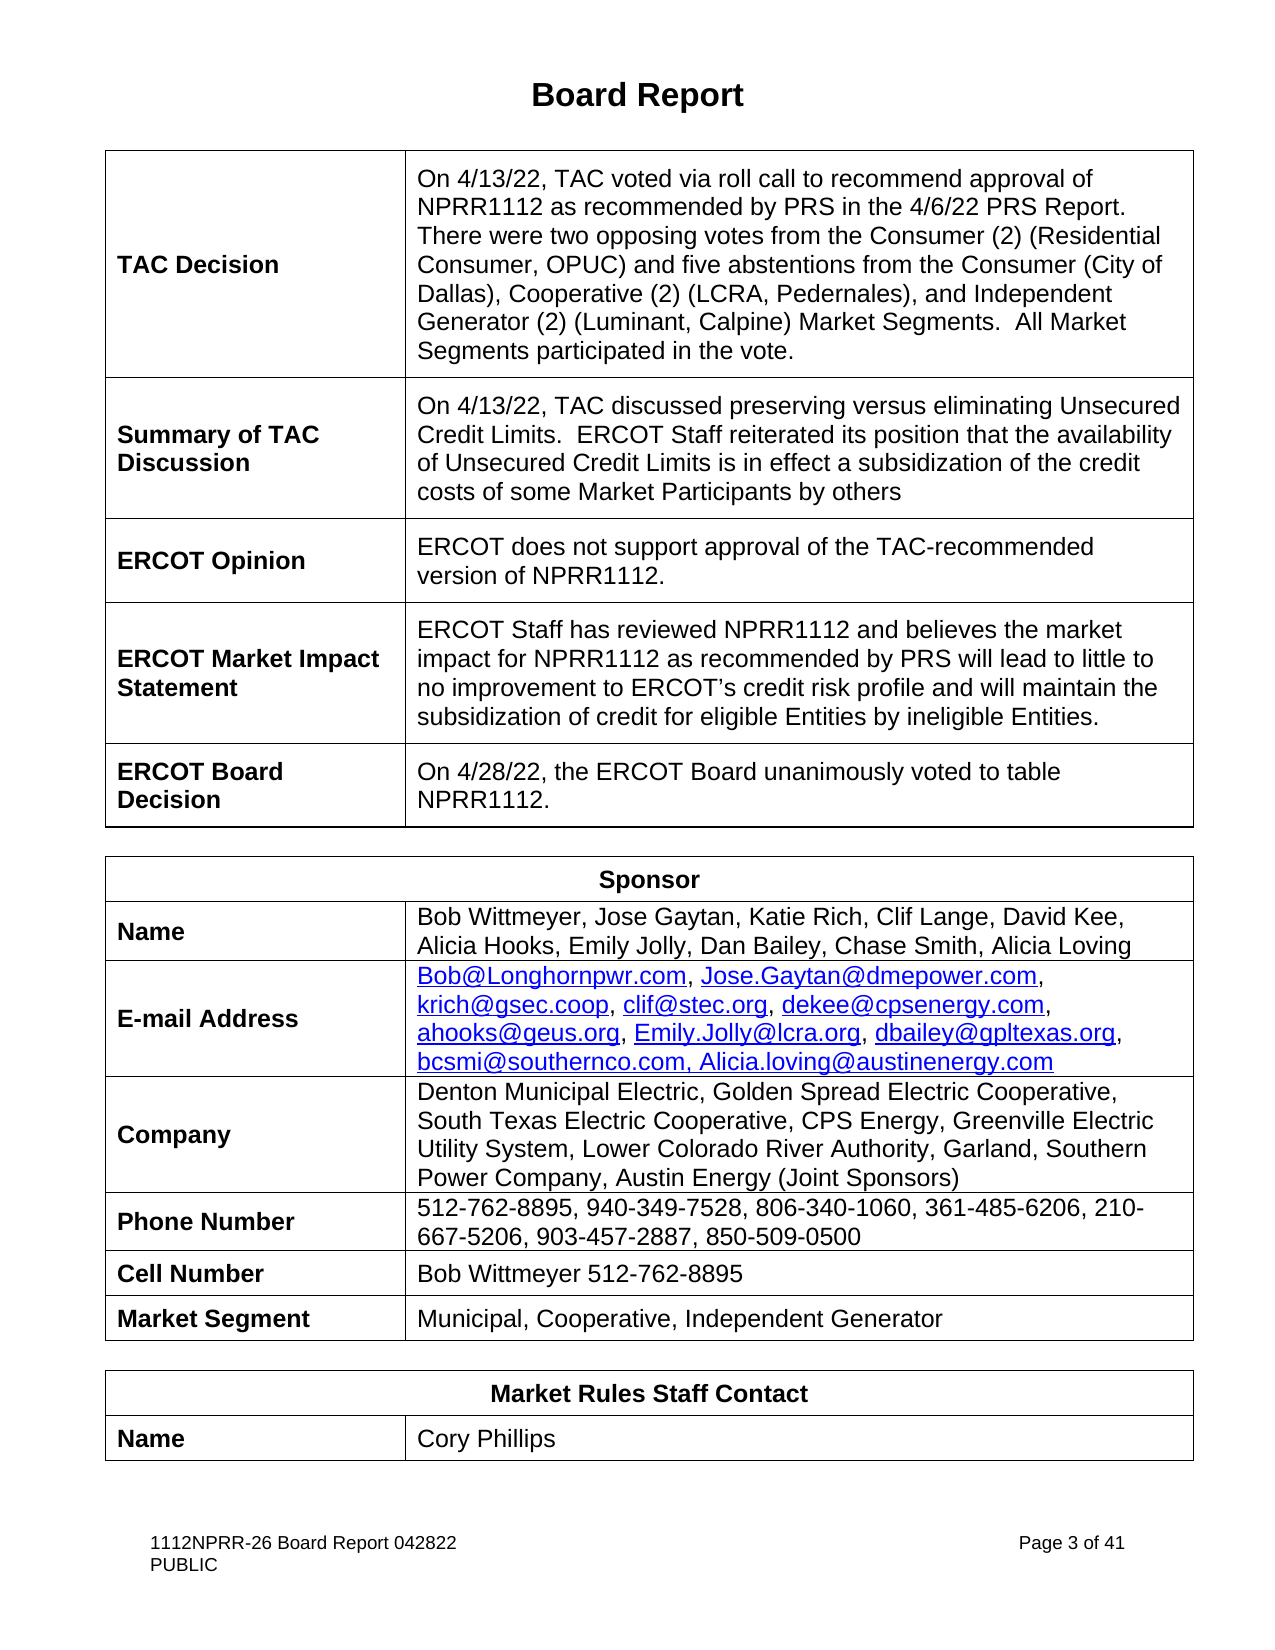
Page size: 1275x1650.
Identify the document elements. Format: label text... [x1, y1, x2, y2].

table_cell Company [106, 1077, 405, 1192]
table_cell Bob@Longhornpwr.com, Jose.Gaytan@dmepower.com, krich@gsec.coop, clif@stec.org, dekee@cpsenergy.com, ahooks@geus.org, Emily.Jolly@lcra.org, dbailey@gpltexas.org, bcsmi@southernco.com, Alicia.loving@austinenergy.com [406, 961, 1193, 1076]
table_cell Phone Number [106, 1193, 405, 1250]
table_cell 512-762-8895, 940-349-7528, 806-340-1060, 361-485-6206, 210-667-5206, 903-457-2887, 850-509-0500 [406, 1193, 1193, 1250]
table_cell Municipal, Cooperative, Independent Generator [406, 1296, 1193, 1340]
table_cell On 4/13/22, TAC voted via roll call to recommend approval of NPRR1112 as recommended by PRS in the 4/6/22 PRS Report. There were two opposing votes from the Consumer (2) (Residential Consumer, OPUC) and five abstentions from the Consumer (City of Dallas), Cooperative (2) (LCRA, Pedernales), and Independent Generator (2) (Luminant, Calpine) Market Segments. All Market Segments participated in the vote. [406, 151, 1193, 377]
table_cell ERCOT does not support approval of the TAC-recommended version of NPRR1112. [406, 519, 1193, 602]
table_header Sponsor [106, 857, 1193, 901]
table_cell Cell Number [106, 1251, 405, 1295]
table_cell Bob Wittmeyer 512-762-8895 [406, 1251, 1193, 1295]
table_cell Bob Wittmeyer, Jose Gaytan, Katie Rich, Clif Lange, David Kee, Alicia Hooks, Emily Jolly, Dan Bailey, Chase Smith, Alicia Loving [406, 902, 1193, 960]
table_cell ERCOT Opinion [106, 519, 405, 602]
table_cell On 4/13/22, TAC discussed preserving versus eliminating Unsecured Credit Limits. ERCOT Staff reiterated its position that the availability of Unsecured Credit Limits is in effect a subsidization of the credit costs of some Market Participants by others [406, 378, 1193, 518]
table_cell Name [106, 902, 405, 960]
table_cell TAC Decision [106, 151, 405, 377]
table_cell E-mail Address [106, 961, 405, 1076]
table_cell ERCOT Board Decision [106, 744, 405, 826]
table_cell Market Segment [106, 1296, 405, 1340]
table_header Market Rules Staff Contact [106, 1371, 1193, 1415]
table_cell ERCOT Market Impact Statement [106, 603, 405, 743]
table_cell Name [106, 1416, 405, 1460]
table_cell Cory Phillips [406, 1416, 1193, 1460]
table_cell Summary of TAC Discussion [106, 378, 405, 518]
table_cell Denton Municipal Electric, Golden Spread Electric Cooperative, South Texas Electric Cooperative, CPS Energy, Greenville Electric Utility System, Lower Colorado River Authority, Garland, Southern Power Company, Austin Energy (Joint Sponsors) [406, 1077, 1193, 1192]
table_cell On 4/28/22, the ERCOT Board unanimously voted to table NPRR1112. [406, 744, 1193, 826]
table_cell ERCOT Staff has reviewed NPRR1112 and believes the market impact for NPRR1112 as recommended by PRS will lead to little to no improvement to ERCOT’s credit risk profile and will maintain the subsidization of credit for eligible Entities by ineligible Entities. [406, 603, 1193, 743]
